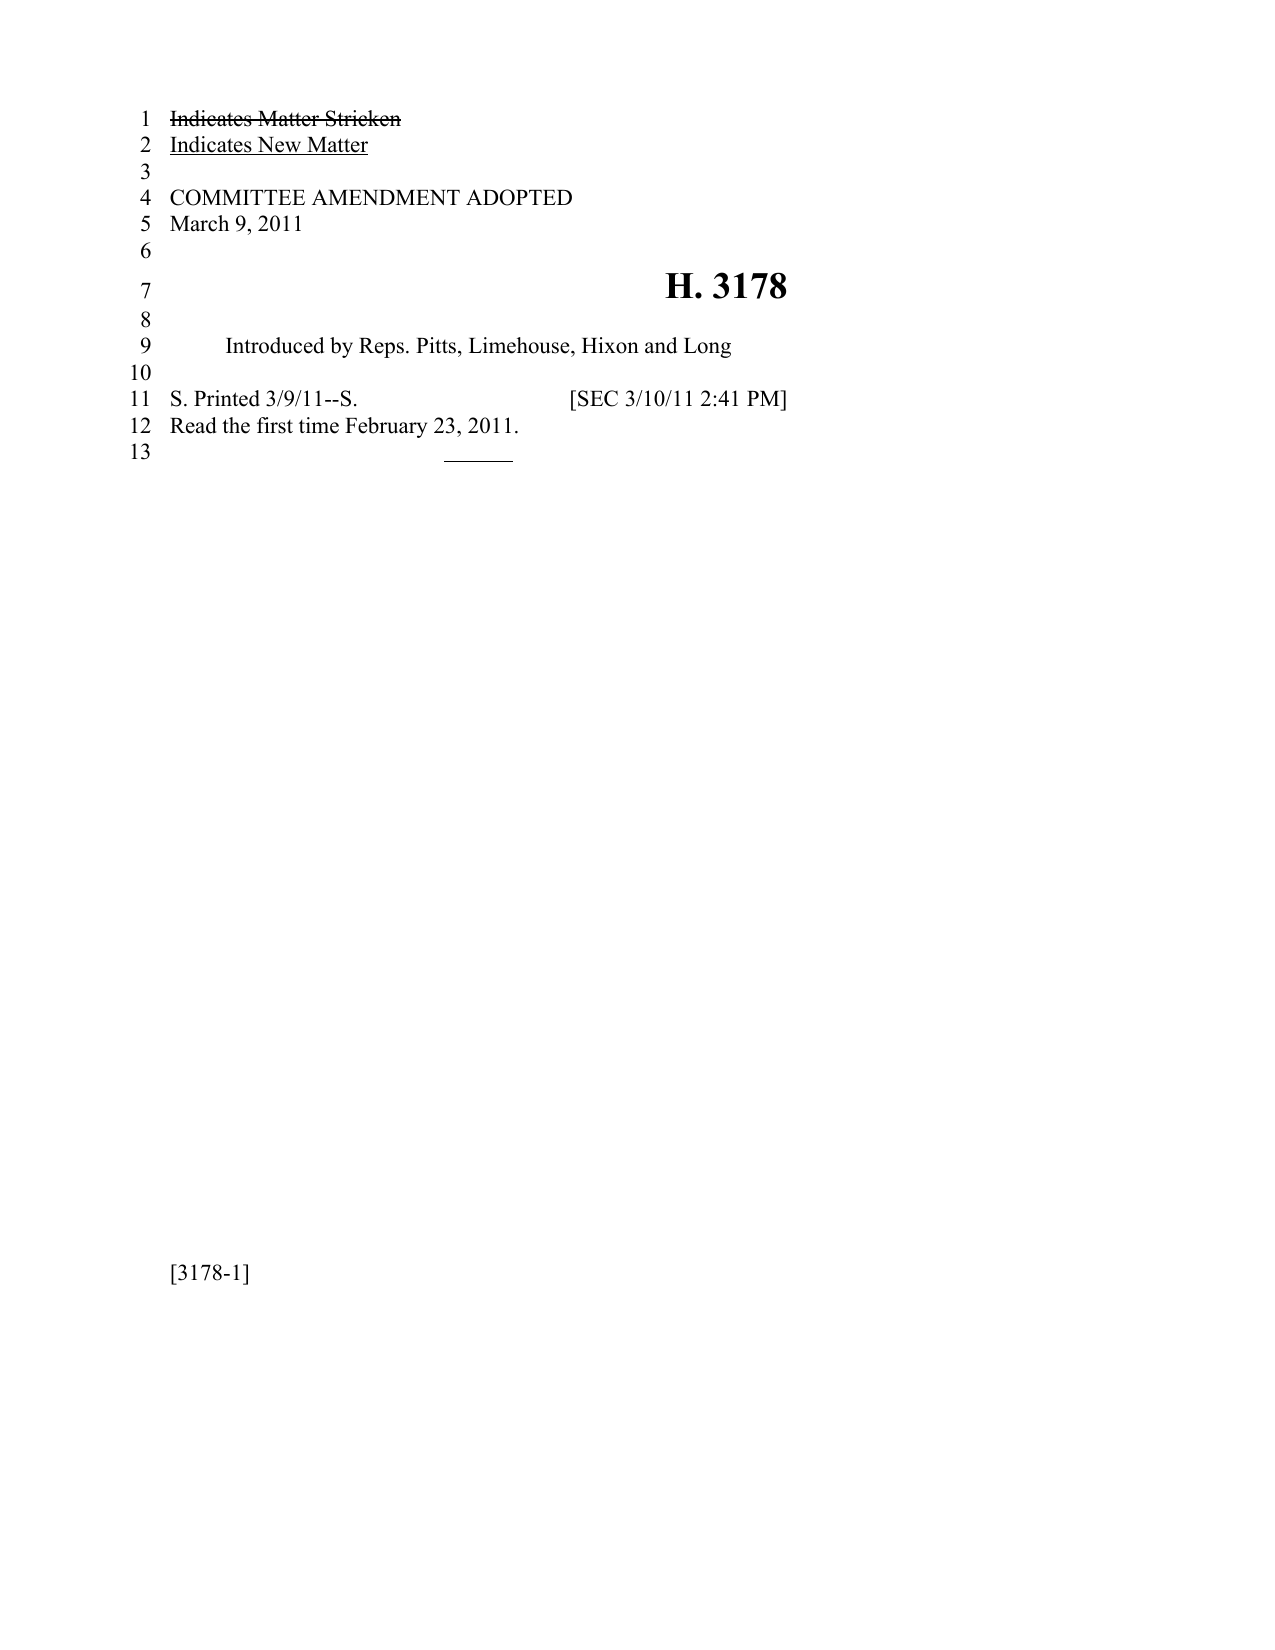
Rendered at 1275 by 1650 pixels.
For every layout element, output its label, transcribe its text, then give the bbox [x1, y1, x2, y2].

text Read the first time February 23, 2011. [169, 412, 787, 438]
text Indicates Matter Stricken [169, 105, 787, 131]
text Introduced by Reps. Pitts, Limehouse, Hixon and Long [169, 333, 787, 359]
text H. 3178 [169, 263, 787, 306]
text COMMITTEE AMENDMENT ADOPTED [169, 184, 787, 210]
text March 9, 2011 [169, 210, 787, 237]
text S. Printed 3/9/11--S. [SEC 3/10/11 2:41 PM] [169, 385, 787, 412]
text Indicates New Matter [169, 131, 787, 158]
